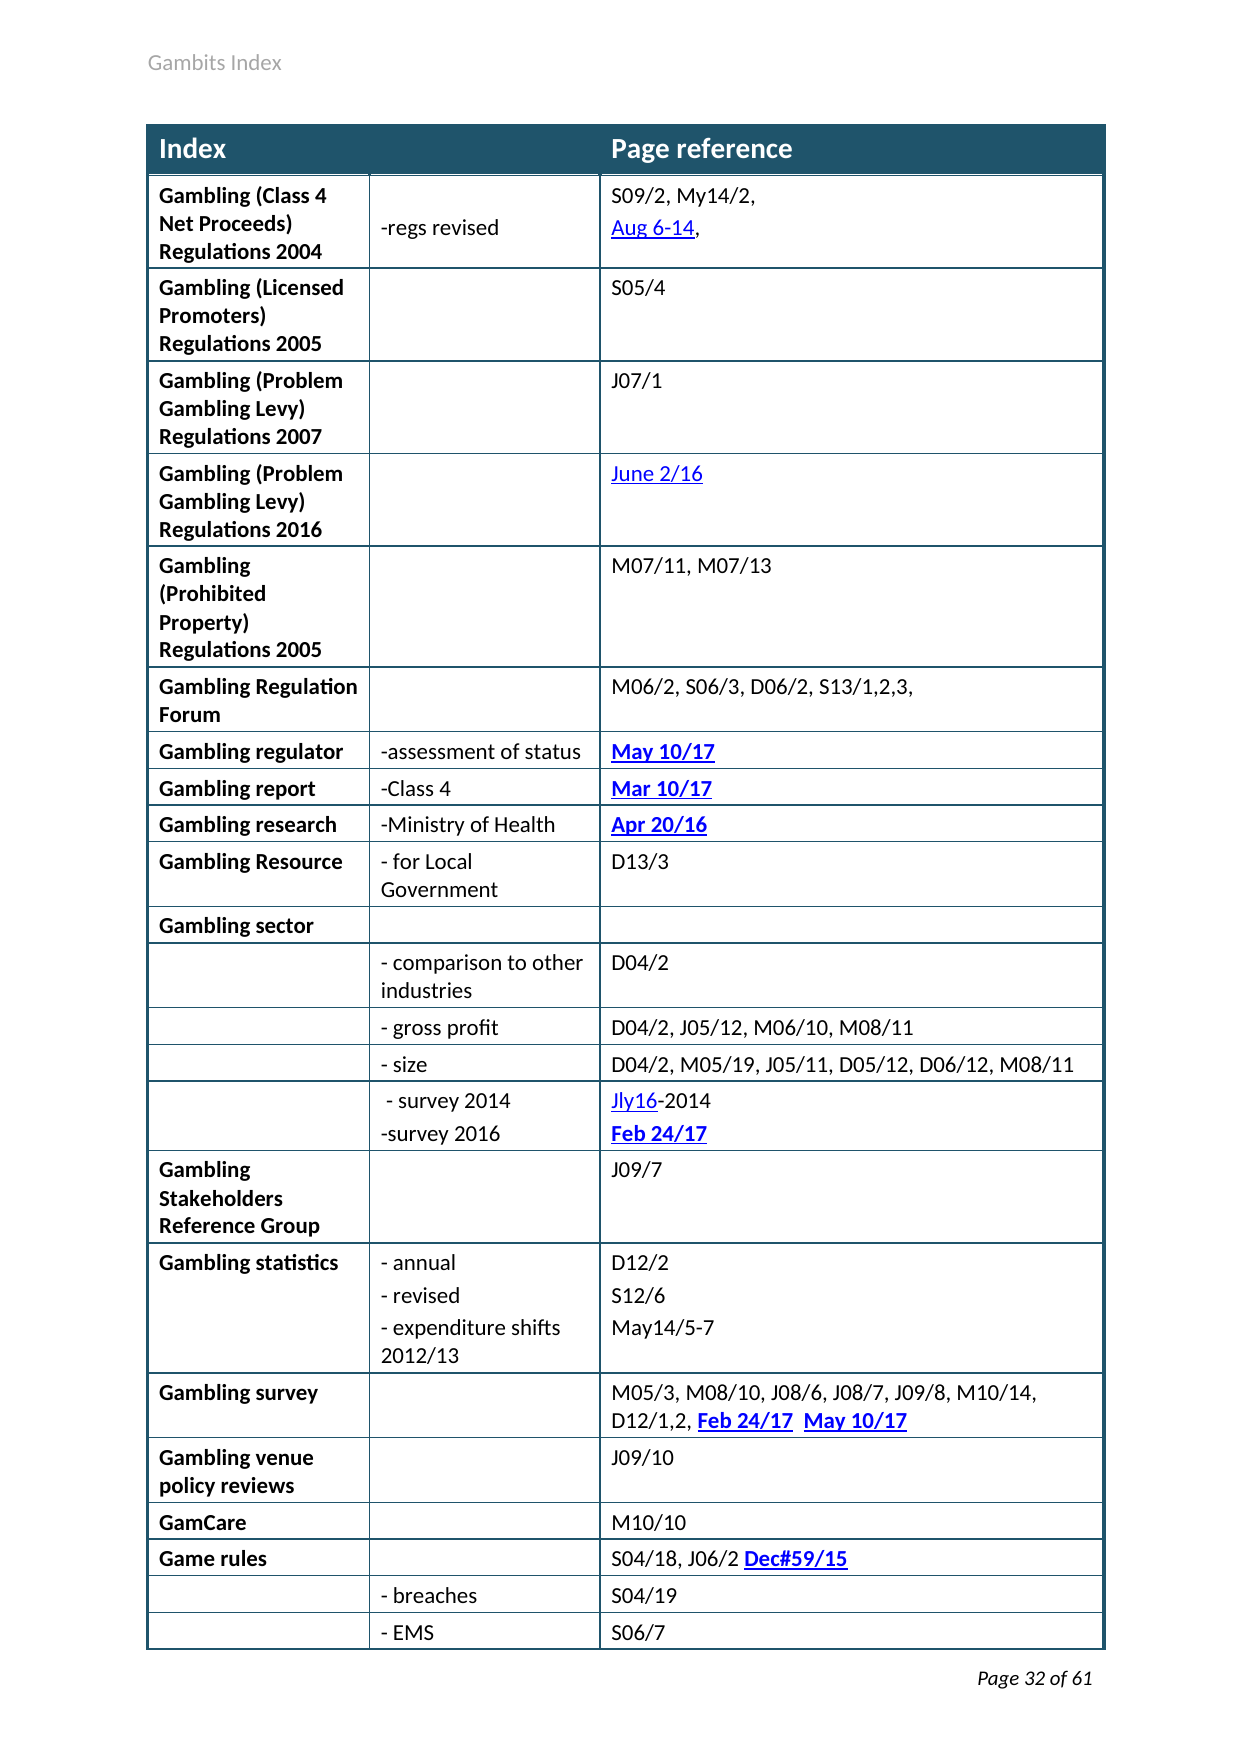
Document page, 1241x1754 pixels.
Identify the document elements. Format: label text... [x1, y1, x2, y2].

table_cell Gambling (Licensed Promoters) Regulations 2005 [149, 269, 369, 360]
table_cell [149, 1008, 369, 1043]
table_cell S04/19 [601, 1576, 1102, 1611]
table_cell June 2/16 [601, 454, 1102, 545]
table_cell M05/3, M08/10, J08/6, J08/7, J09/8, M10/14, D12/1,2, Feb 24/17 May 10/17 [601, 1374, 1102, 1437]
table_cell [149, 1613, 369, 1648]
table_cell D12/2 S12/6 May14/5-7 [601, 1244, 1102, 1372]
table_cell [370, 1540, 599, 1575]
table_cell Apr 20/16 [601, 806, 1102, 841]
table_cell J09/7 [601, 1151, 1102, 1242]
table_cell Gambling sector [149, 907, 369, 942]
table_cell - gross profit [370, 1008, 599, 1043]
table_cell Mar 10/17 [601, 769, 1102, 804]
table_cell -Class 4 [370, 769, 599, 804]
table_cell D04/2, J05/12, M06/10, M08/11 [601, 1008, 1102, 1043]
table_cell - for Local Government [370, 842, 599, 906]
table_cell D04/2, M05/19, J05/11, D05/12, D06/12, M08/11 [601, 1045, 1102, 1080]
table_cell - breaches [370, 1576, 599, 1611]
table_header Index [149, 126, 368, 174]
table_cell S09/2, My14/2, Aug 6-14, [601, 176, 1102, 267]
table_header [371, 126, 598, 174]
table_cell Gambling report [149, 769, 369, 804]
table_cell Gambling Resource [149, 842, 369, 906]
table_cell M07/11, M07/13 [601, 547, 1102, 666]
table_cell J07/1 [601, 362, 1102, 453]
table_cell - comparison to other industries [370, 944, 599, 1007]
table_cell -Ministry of Health [370, 806, 599, 841]
table_cell [370, 547, 599, 666]
table_cell [370, 1438, 599, 1501]
table_cell S04/18, J06/2 Dec#59/15 [601, 1540, 1102, 1575]
table_cell [370, 1374, 599, 1437]
table_cell J09/10 [601, 1438, 1102, 1501]
table_cell [370, 454, 599, 545]
table_cell Gambling (Problem Gambling Levy) Regulations 2016 [149, 454, 369, 545]
table_cell [149, 944, 369, 1007]
table_cell Gambling survey [149, 1374, 369, 1437]
table_cell [370, 1503, 599, 1538]
table_cell [149, 1045, 369, 1080]
table_cell GamCare [149, 1503, 369, 1538]
table_cell D13/3 [601, 842, 1102, 906]
table_header Page reference [602, 126, 1102, 174]
table_cell May 10/17 [601, 732, 1102, 767]
table_cell [370, 362, 599, 453]
table_cell [370, 907, 599, 942]
table_cell - annual - revised - expenditure shifts 2012/13 [370, 1244, 599, 1372]
table_cell Gambling (Prohibited Property) Regulations 2005 [149, 547, 369, 666]
table_cell M10/10 [601, 1503, 1102, 1538]
table_cell -assessment of status [370, 732, 599, 767]
table_cell Gambling venue policy reviews [149, 1438, 369, 1501]
table_cell Jly16-2014 Feb 24/17 [601, 1082, 1102, 1149]
table_cell Gambling regulator [149, 732, 369, 767]
table_cell [601, 907, 1102, 942]
table_cell [149, 1576, 369, 1611]
table_cell Gambling (Problem Gambling Levy) Regulations 2007 [149, 362, 369, 453]
table_cell - size [370, 1045, 599, 1080]
table_cell Gambling research [149, 806, 369, 841]
table_cell S05/4 [601, 269, 1102, 360]
table_cell Game rules [149, 1540, 369, 1575]
table_cell - survey 2014 -survey 2016 [370, 1082, 599, 1149]
table_cell Gambling Stakeholders Reference Group [149, 1151, 369, 1242]
table_cell D04/2 [601, 944, 1102, 1007]
table_cell [370, 269, 599, 360]
table_cell [149, 1082, 369, 1149]
table_cell [370, 668, 599, 731]
table_cell Gambling (Class 4 Net Proceeds) Regulations 2004 [149, 176, 369, 267]
table_cell - EMS [370, 1613, 599, 1648]
table_cell Gambling Regulation Forum [149, 668, 369, 731]
table_cell Gambling statistics [149, 1244, 369, 1372]
table_cell [370, 1151, 599, 1242]
table_cell -regs revised [370, 176, 599, 267]
table_cell S06/7 [601, 1613, 1102, 1648]
table_cell M06/2, S06/3, D06/2, S13/1,2,3, [601, 668, 1102, 731]
